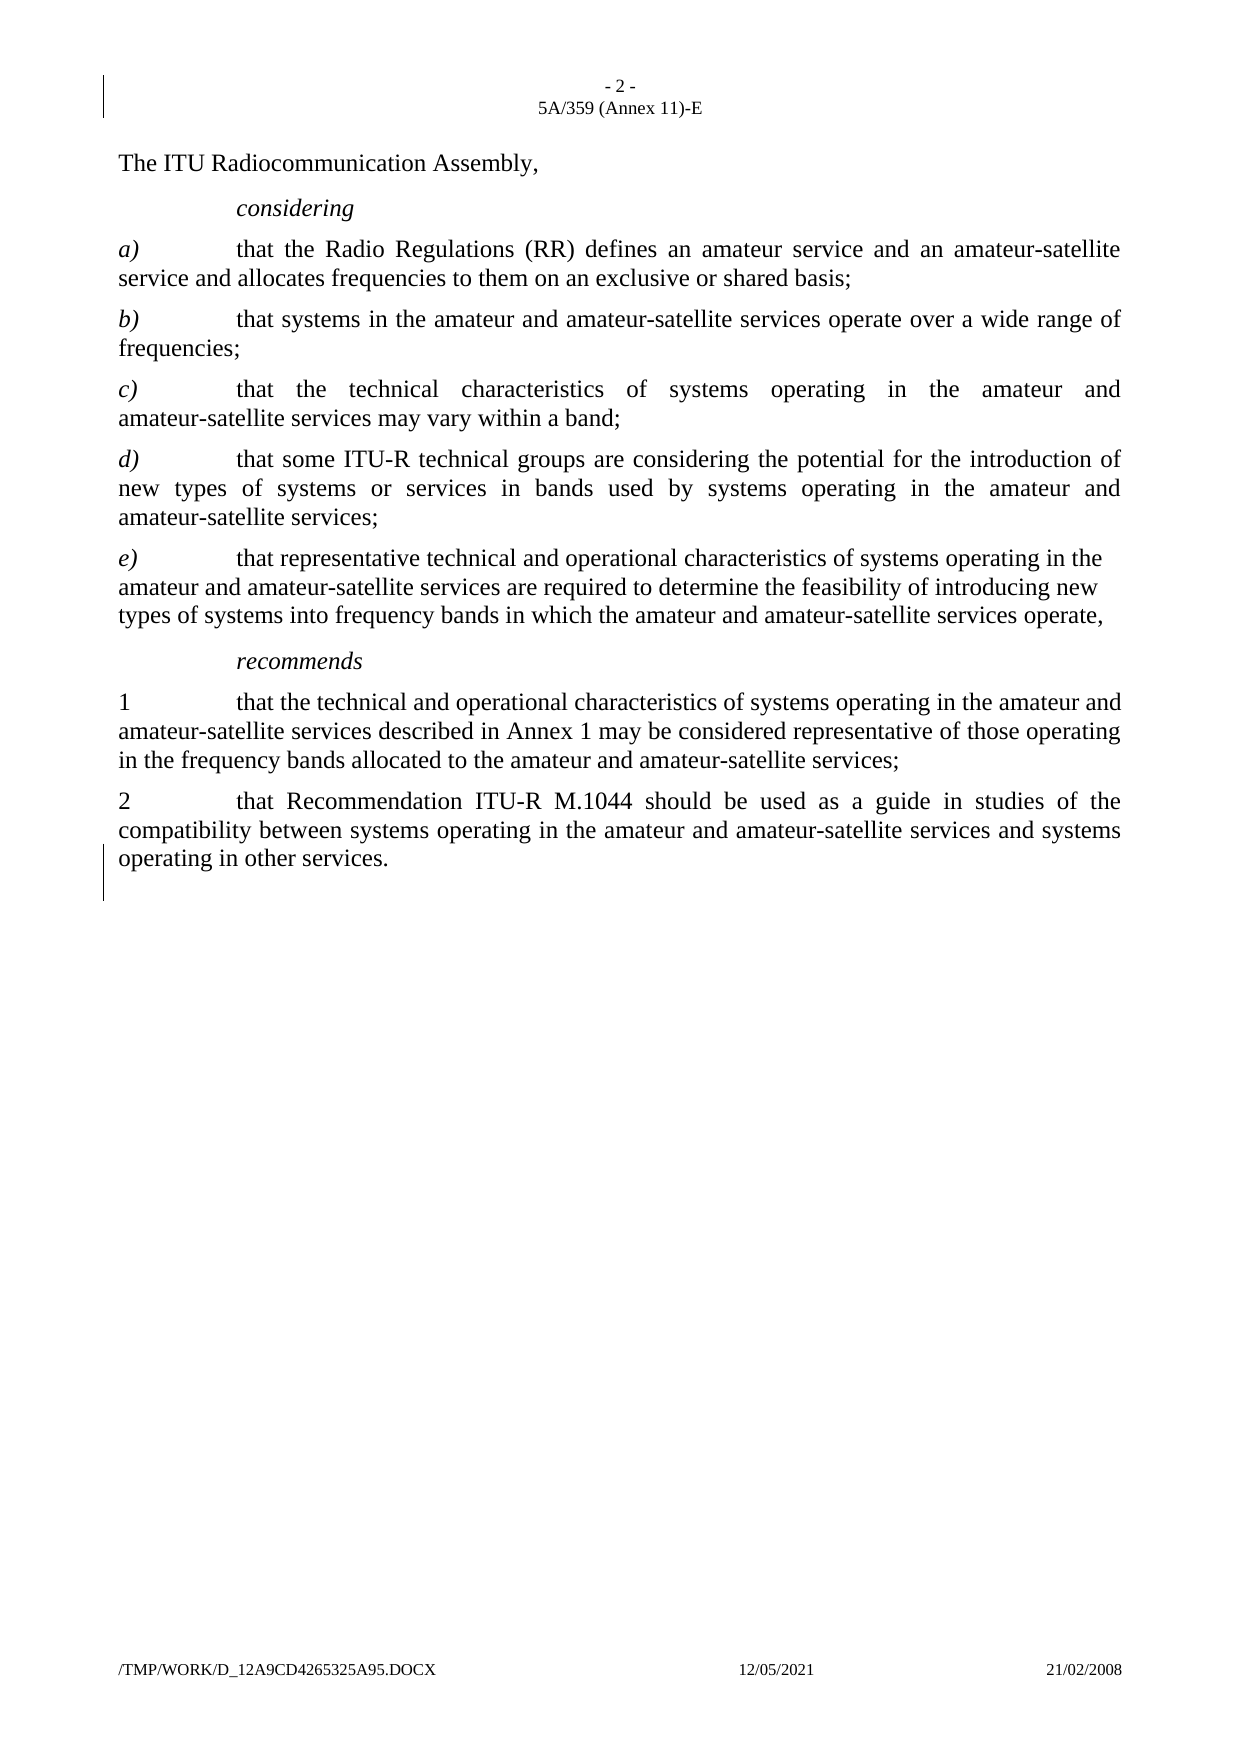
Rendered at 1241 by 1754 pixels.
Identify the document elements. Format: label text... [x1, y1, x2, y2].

text considering [236, 193, 1122, 222]
text 1 that the technical and operational characteristics of systems operating in the amateur and amateur-satellite services described in Annex 1 may be considered representative of those operating in the frequency bands allocated to the amateur and amateur-satellite services; [118, 687, 1122, 773]
text a) that the Radio Regulations (RR) defines an amateur service and an amateur-satellite service and allocates frequencies to them on an exclusive or shared basis; [118, 234, 1122, 292]
text d) that some ITU-R technical groups are considering the potential for the introduction of new types of systems or services in bands used by systems operating in the amateur and amateur-satellite services; [118, 444, 1122, 531]
text 2 that Recommendation ITU-R M.1044 should be used as a guide in studies of the compatibility between systems operating in the amateur and amateur-satellite services and systems operating in other services. [118, 786, 1122, 872]
text recommends [236, 646, 1122, 675]
title The ITU Radiocommunication Assembly, [118, 148, 1122, 176]
text c) that the technical characteristics of systems operating in the amateur and amateur-satellite services may vary within a band; [118, 374, 1122, 432]
text b) that systems in the amateur and amateur-satellite services operate over a wide range of frequencies; [118, 304, 1122, 362]
text e) that representative technical and operational characteristics of systems operating in the amateur and amateur-satellite services are required to determine the feasibility of introducing new types of systems into frequency bands in which the amateur and amateur-satellite services operate, [118, 543, 1122, 629]
